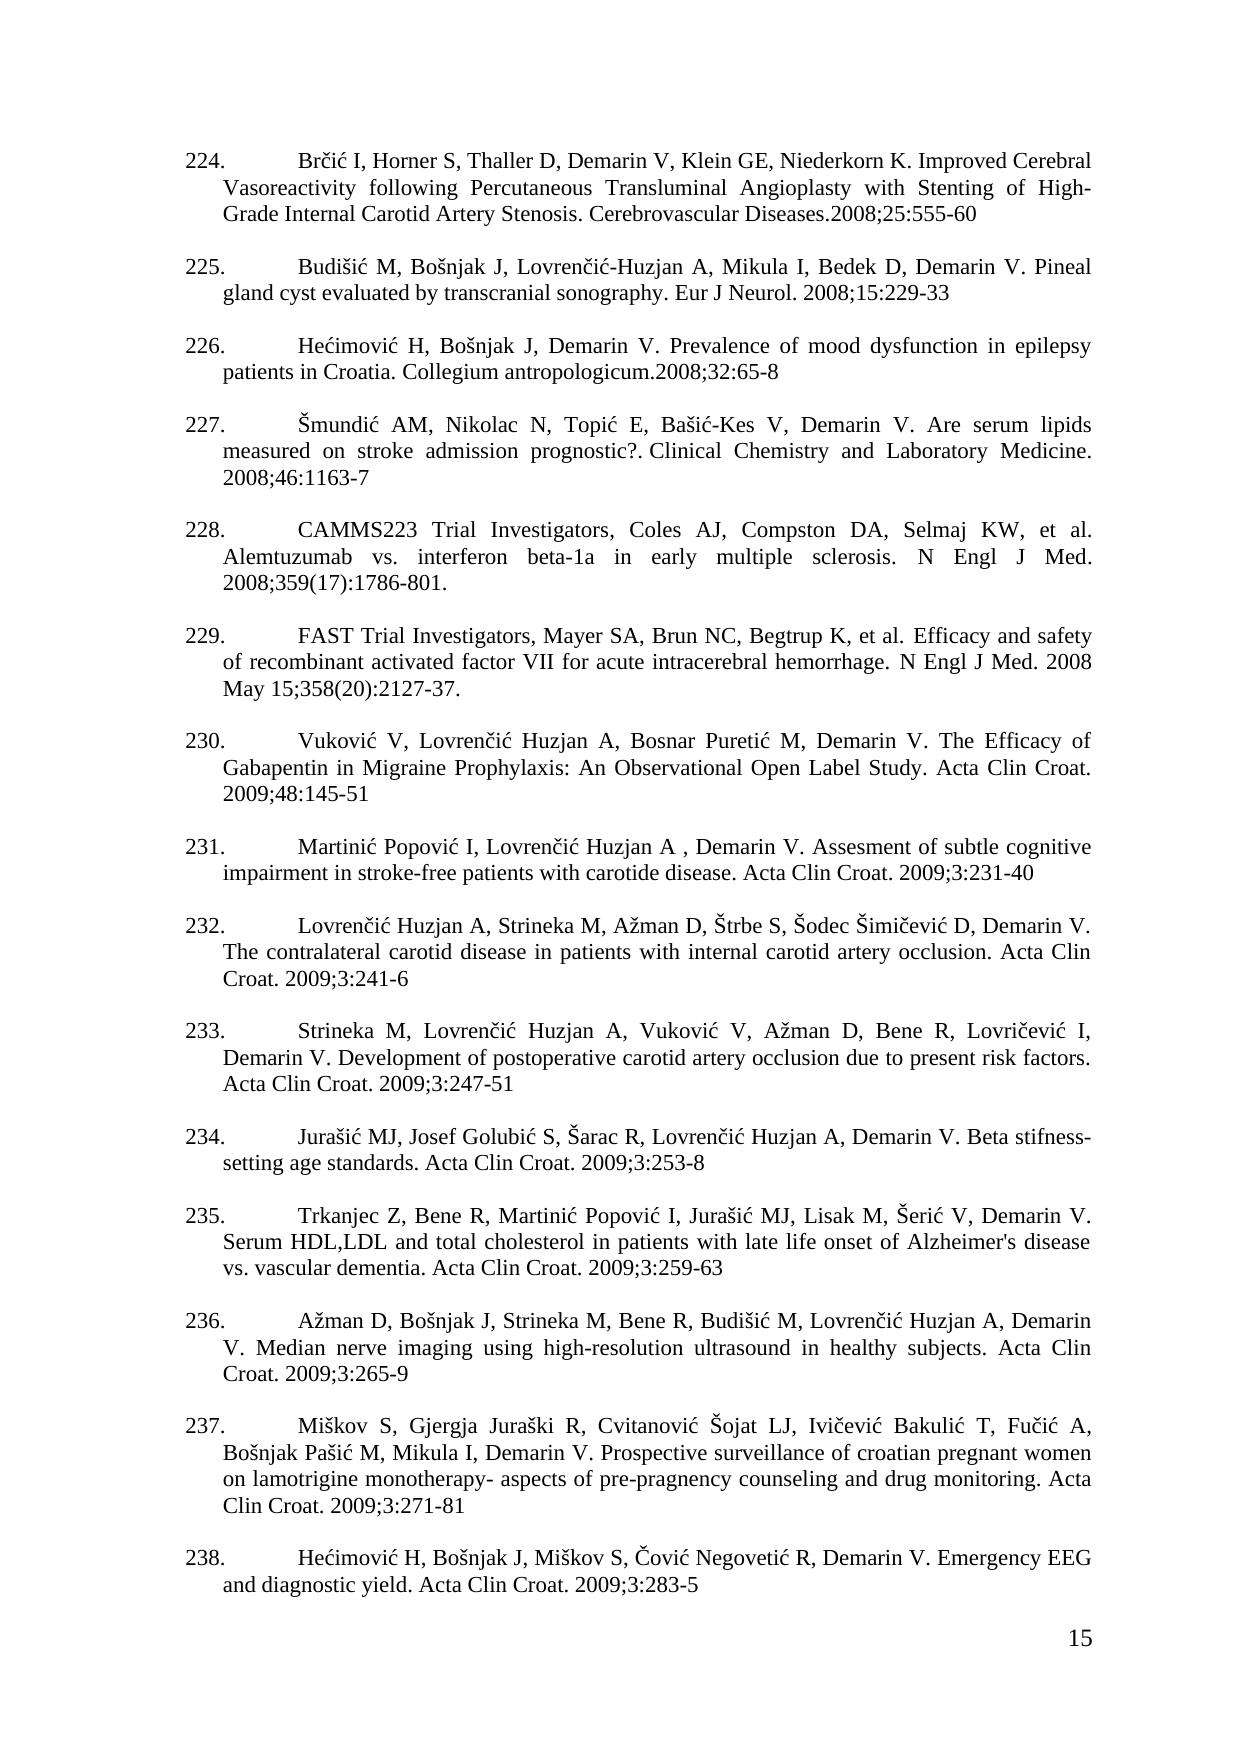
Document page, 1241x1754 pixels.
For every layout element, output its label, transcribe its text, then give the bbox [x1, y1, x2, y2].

list FAST Trial Investigators, Mayer SA, Brun NC, Begtrup K, et al. Efficacy and safety of recombinant activated factor VII for acute intracerebral hemorrhage. N Engl J Med. 2008 May 15;358(20):2127-37. [185, 622, 1093, 701]
list Brčić I, Horner S, Thaller D, Demarin V, Klein GE, Niederkorn K. Improved Cerebral Vasoreactivity following Percutaneous Transluminal Angioplasty with Stenting of High-Grade Internal Carotid Artery Stenosis. Cerebrovascular Diseases.2008;25:555-60 [185, 148, 1093, 227]
list CAMMS223 Trial Investigators, Coles AJ, Compston DA, Selmaj KW, et al. Alemtuzumab vs. interferon beta-1a in early multiple sclerosis. N Engl J Med. 2008;359(17):1786-801. [185, 517, 1093, 596]
list Hećimović H, Bošnjak J, Demarin V. Prevalence of mood dysfunction in epilepsy patients in Croatia. Collegium antropologicum.2008;32:65-8 [185, 332, 1093, 385]
list Vuković V, Lovrenčić Huzjan A, Bosnar Puretić M, Demarin V. The Efficacy of Gabapentin in Migraine Prophylaxis: An Observational Open Label Study. Acta Clin Croat. 2009;48:145-51 [185, 727, 1093, 806]
list Šmundić AM, Nikolac N, Topić E, Bašić-Kes V, Demarin V. Are serum lipids measured on stroke admission prognostic?. Clinical Chemistry and Laboratory Medicine. 2008;46:1163-7 [185, 411, 1093, 490]
list Trkanjec Z, Bene R, Martinić Popović I, Jurašić MJ, Lisak M, Šerić V, Demarin V. Serum HDL,LDL and total cholesterol in patients with late life onset of Alzheimer's disease vs. vascular dementia. Acta Clin Croat. 2009;3:259-63 [185, 1202, 1093, 1281]
list Budišić M, Bošnjak J, Lovrenčić-Huzjan A, Mikula I, Bedek D, Demarin V. Pineal gland cyst evaluated by transcranial sonography. Eur J Neurol. 2008;15:229-33 [185, 253, 1093, 306]
list Strineka M, Lovrenčić Huzjan A, Vuković V, Ažman D, Bene R, Lovričević I, Demarin V. Development of postoperative carotid artery occlusion due to present risk factors. Acta Clin Croat. 2009;3:247-51 [185, 1017, 1093, 1096]
list Lovrenčić Huzjan A, Strineka M, Ažman D, Štrbe S, Šodec Šimičević D, Demarin V. The contralateral carotid disease in patients with internal carotid artery occlusion. Acta Clin Croat. 2009;3:241-6 [185, 912, 1093, 991]
list Hećimović H, Bošnjak J, Miškov S, Čović Negovetić R, Demarin V. Emergency EEG and diagnostic yield. Acta Clin Croat. 2009;3:283-5 [185, 1544, 1093, 1597]
list Miškov S, Gjergja Juraški R, Cvitanović Šojat LJ, Ivičević Bakulić T, Fučić A, Bošnjak Pašić M, Mikula I, Demarin V. Prospective surveillance of croatian pregnant women on lamotrigine monotherapy- aspects of pre-pragnency counseling and drug monitoring. Acta Clin Croat. 2009;3:271-81 [185, 1413, 1093, 1518]
list Jurašić MJ, Josef Golubić S, Šarac R, Lovrenčić Huzjan A, Demarin V. Beta stifness- setting age standards. Acta Clin Croat. 2009;3:253-8 [185, 1123, 1093, 1175]
list Martinić Popović I, Lovrenčić Huzjan A , Demarin V. Assesment of subtle cognitive impairment in stroke-free patients with carotide disease. Acta Clin Croat. 2009;3:231-40 [185, 833, 1093, 886]
list Ažman D, Bošnjak J, Strineka M, Bene R, Budišić M, Lovrenčić Huzjan A, Demarin V. Median nerve imaging using high-resolution ultrasound in healthy subjects. Acta Clin Croat. 2009;3:265-9 [185, 1307, 1093, 1386]
